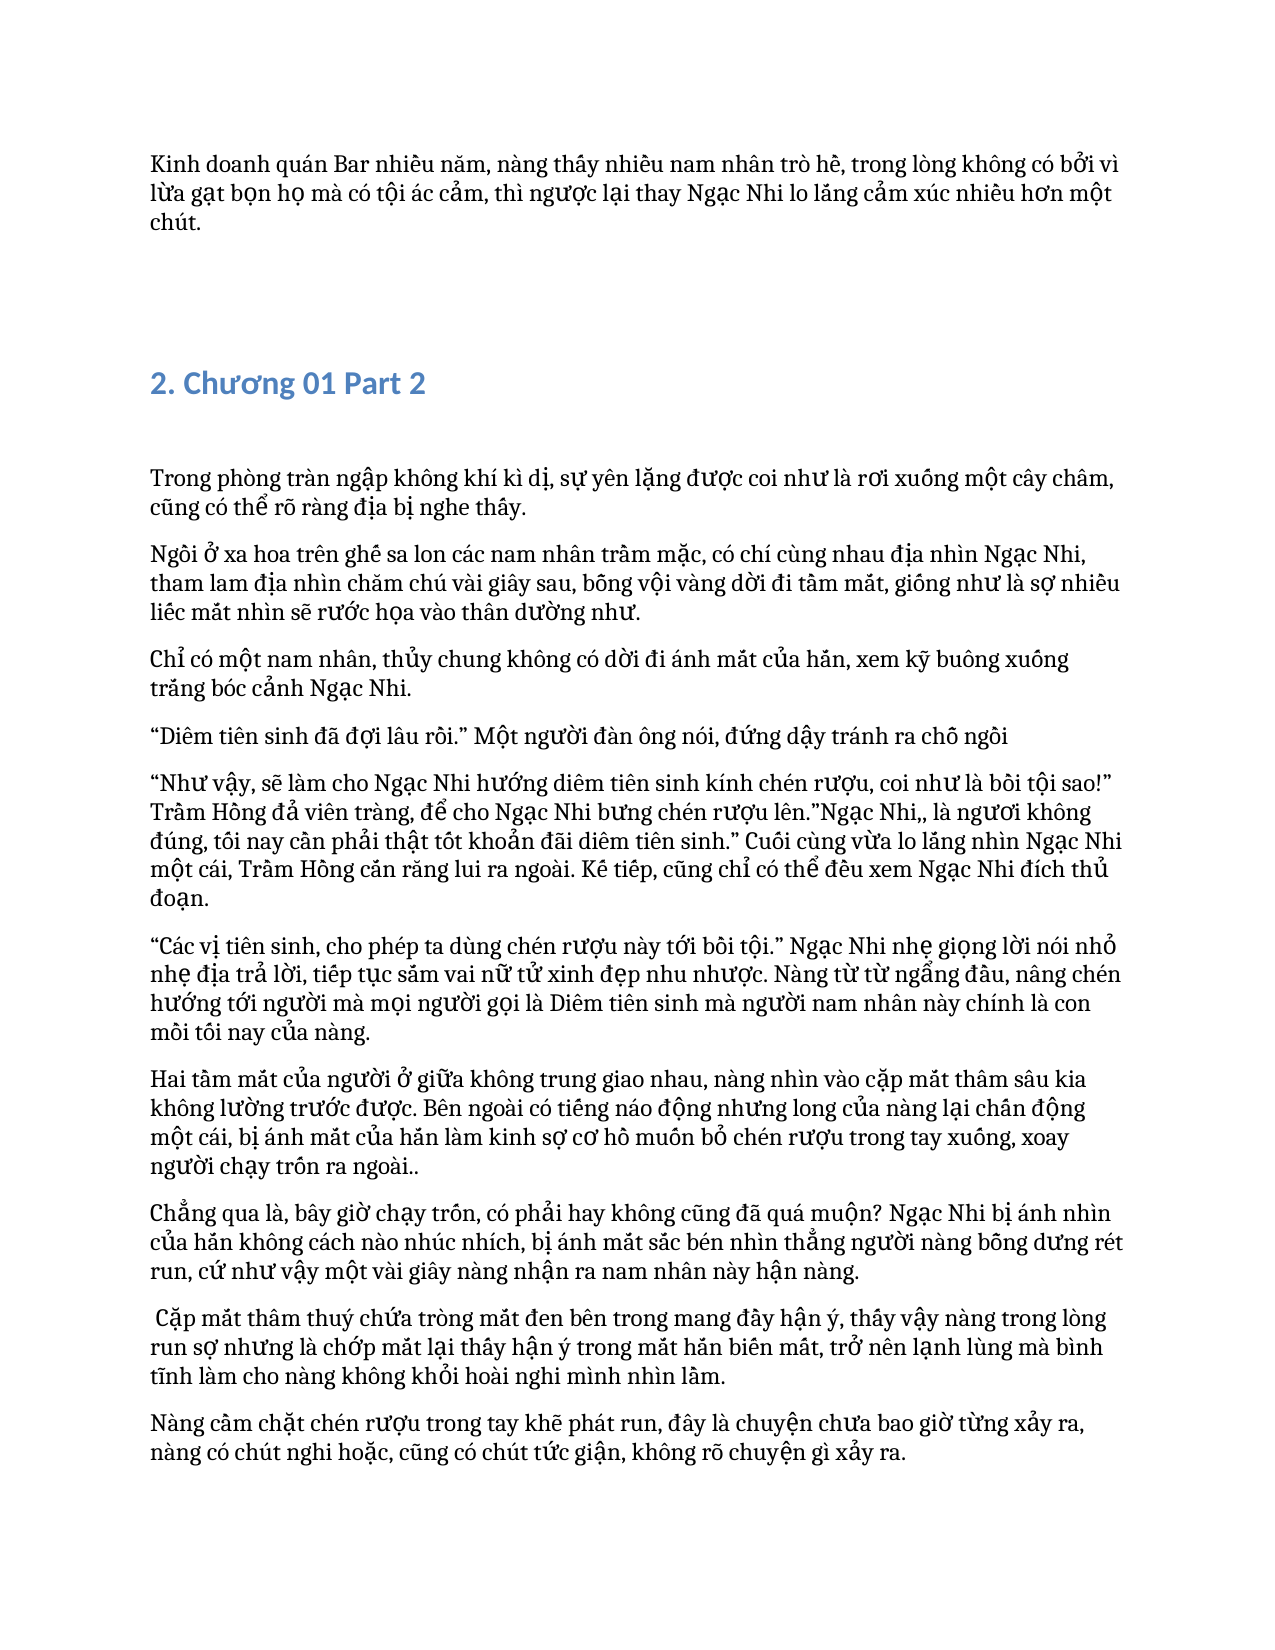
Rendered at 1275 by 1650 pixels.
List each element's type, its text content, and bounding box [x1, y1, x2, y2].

text “Diêm tiên sinh đã đợi lâu rồi.” Một người đàn ông nói, đứng dậy tránh ra chỗ ngồi [150, 722, 1125, 750]
subtitle 2. Chương 01 Part 2 [150, 362, 1125, 403]
text Ngồi ở xa hoa trên ghế sa lon các nam nhân trầm mặc, có chí cùng nhau địa nhìn Ngạc Nhi, tham lam địa nhìn chăm chú vài giây sau, bỗng vội vàng dời đi tầm mắt, giống như là sợ nhiều liếc mắt nhìn sẽ rước họa vào thân dường như. [150, 540, 1125, 627]
text “Các vị tiên sinh, cho phép ta dùng chén rượu này tới bồi tội.” Ngạc Nhi nhẹ giọng lời nói nhỏ nhẹ địa trả lời, tiếp tục sắm vai nữ tử xinh đẹp nhu nhược. Nàng từ từ ngẩng đầu, nâng chén hướng tới người mà mọi người gọi là Diêm tiên sinh mà người nam nhân này chính là con mồi tối nay của nàng. [150, 932, 1125, 1047]
text Kinh doanh quán Bar nhiều năm, nàng thấy nhiều nam nhân trò hề, trong lòng không có bởi vì lừa gạt bọn họ mà có tội ác cảm, thì ngược lại thay Ngạc Nhi lo lắng cảm xúc nhiều hơn một chút. [150, 150, 1125, 236]
text Hai tầm mắt của người ở giữa không trung giao nhau, nàng nhìn vào cặp mắt thâm sâu kia không lường trước được. Bên ngoài có tiếng náo động nhưng long của nàng lại chấn động một cái, bị ánh mắt của hắn làm kinh sợ cơ hồ muốn bỏ chén rượu trong tay xuống, xoay người chạy trốn ra ngoài.. [150, 1065, 1125, 1180]
text Trong phòng tràn ngập không khí kì dị, sự yên lặng được coi như là rơi xuống một cây châm, cũng có thể rõ ràng địa bị nghe thấy. [150, 407, 1125, 522]
text Cặp mắt thâm thuý chứa tròng mắt đen bên trong mang đầy hận ý, thấy vậy nàng trong lòng run sợ nhưng là chớp mắt lại thấy hận ý trong mắt hắn biến mất, trở nên lạnh lùng mà bình tĩnh làm cho nàng không khỏi hoài nghi mình nhìn lầm. [150, 1304, 1125, 1390]
text “Như vậy, sẽ làm cho Ngạc Nhi hướng diêm tiên sinh kính chén rượu, coi như là bồi tội sao!” Trầm Hồng đả viên tràng, để cho Ngạc Nhi bưng chén rượu lên.”Ngạc Nhi,, là ngươi không đúng, tối nay cần phải thật tốt khoản đãi diêm tiên sinh.” Cuối cùng vừa lo lắng nhìn Ngạc Nhi một cái, Trầm Hồng cắn răng lui ra ngoài. Kế tiếp, cũng chỉ có thể đều xem Ngạc Nhi đích thủ đoạn. [150, 769, 1125, 913]
text Nàng cầm chặt chén rượu trong tay khẽ phát run, đây là chuyện chưa bao giờ từng xảy ra, nàng có chút nghi hoặc, cũng có chút tức giận, không rõ chuyện gì xảy ra. [150, 1409, 1125, 1467]
text Chẳng qua là, bây giờ chạy trốn, có phải hay không cũng đã quá muộn? Ngạc Nhi bị ánh nhìn của hắn không cách nào nhúc nhích, bị ánh mắt sắc bén nhìn thẳng người nàng bỗng dưng rét run, cứ như vậy một vài giây nàng nhận ra nam nhân này hận nàng. [150, 1199, 1125, 1285]
text Chỉ có một nam nhân, thủy chung không có dời đi ánh mắt của hắn, xem kỹ buông xuống trắng bóc cảnh Ngạc Nhi. [150, 645, 1125, 703]
